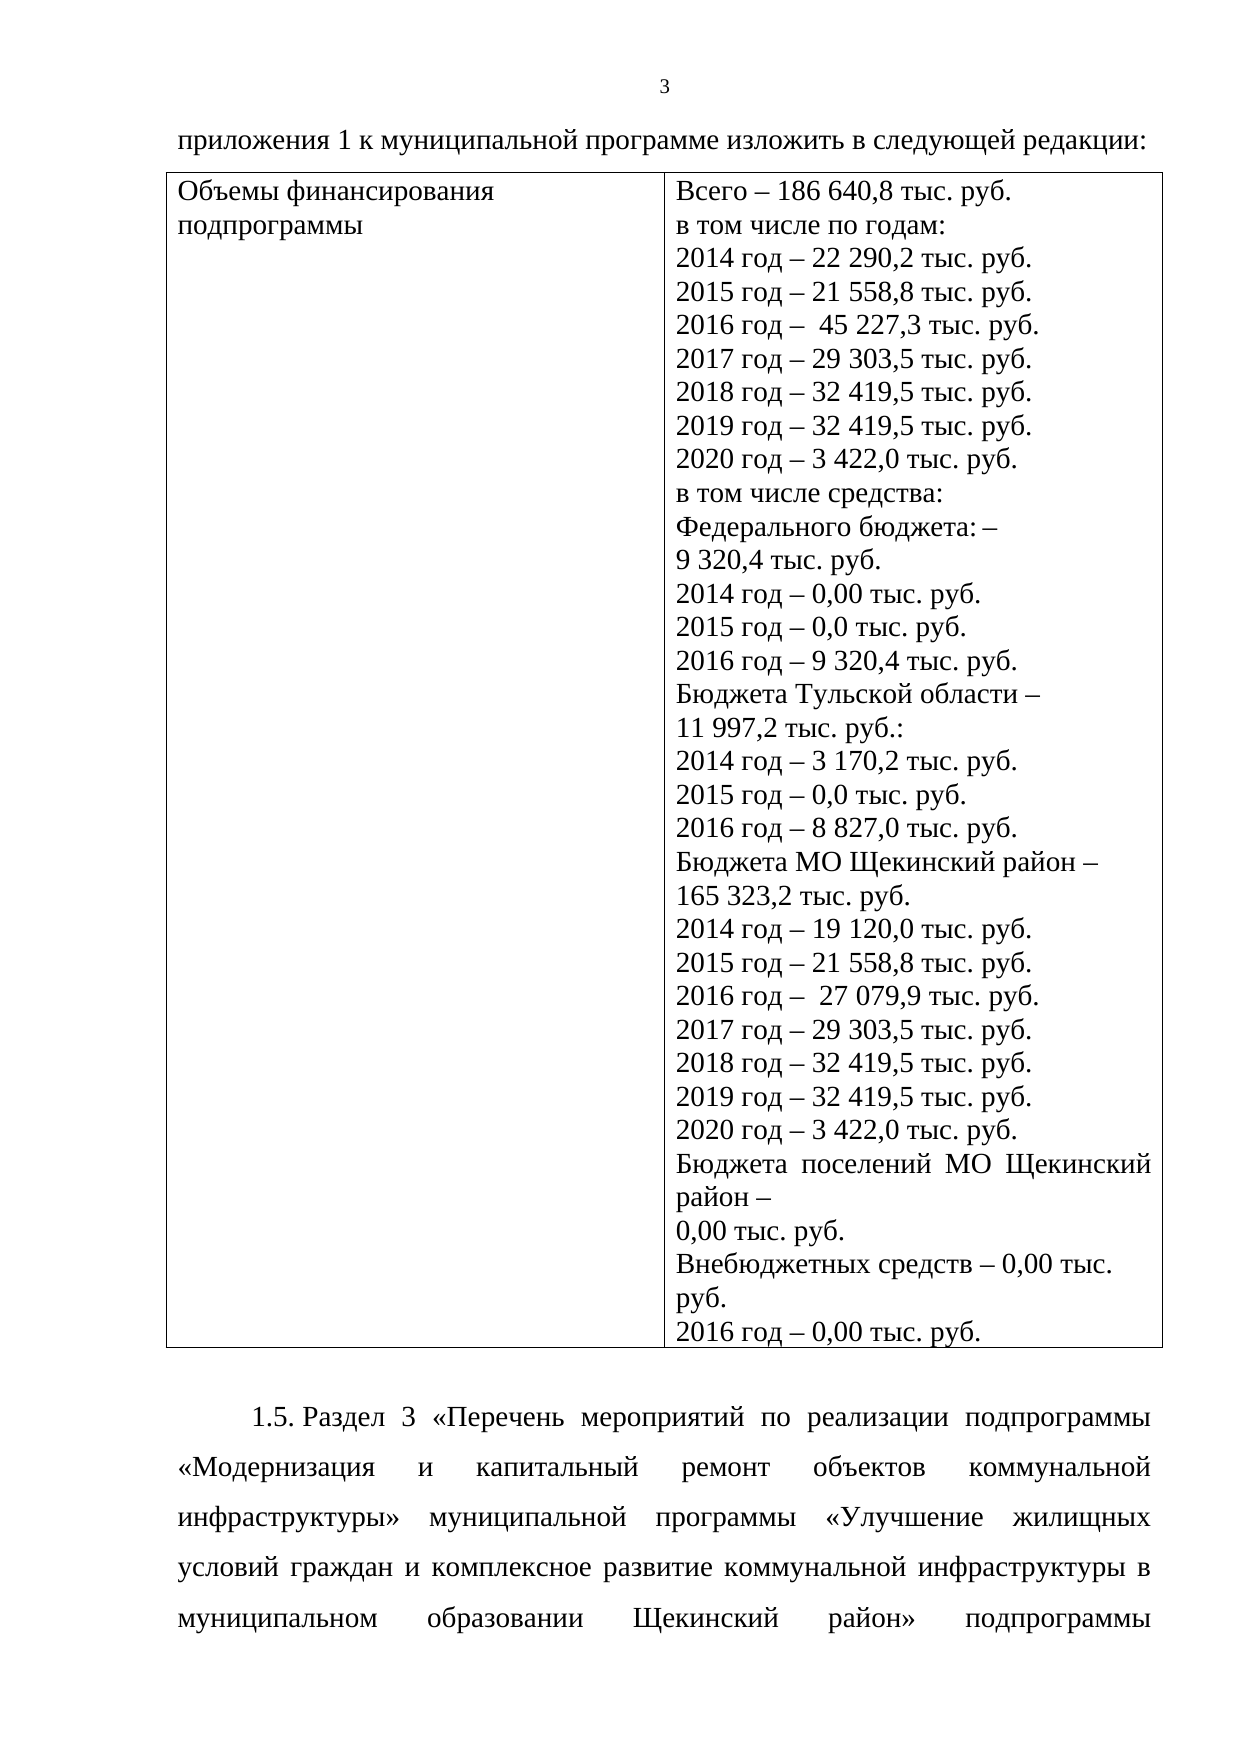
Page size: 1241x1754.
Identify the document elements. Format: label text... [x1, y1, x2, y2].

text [177, 122, 1152, 156]
table_header Объемы финансирования подпрограммы [167, 173, 664, 1347]
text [177, 1399, 1152, 1633]
table_header Всего – 186 640,8 тыс. руб. в том числе по годам: 2014 год – 22 290,2 тыс. руб. 2015 год – 21 558,8 тыс. руб. 2016 год – 45 227,3 тыс. руб. 2017 год – 29 303,5 тыс. руб. 2018 год – 32 419,5 тыс. руб. 2019 год – 32 419,5 тыс. руб. 2020 год – 3 422,0 тыс. руб. в том числе средства: Федерального бюджета: – 9 320,4 тыс. руб. 2014 год – 0,00 тыс. руб. 2015 год – 0,0 тыс. руб. 2016 год – 9 320,4 тыс. руб. Бюджета Тульской области – 11 997,2 тыс. руб.: 2014 год – 3 170,2 тыс. руб. 2015 год – 0,0 тыс. руб. 2016 год – 8 827,0 тыс. руб. Бюджета МО Щекинский район – 165 323,2 тыс. руб. 2014 год – 19 120,0 тыс. руб. 2015 год – 21 558,8 тыс. руб. 2016 год – 27 079,9 тыс. руб. 2017 год – 29 303,5 тыс. руб. 2018 год – 32 419,5 тыс. руб. 2019 год – 32 419,5 тыс. руб. 2020 год – 3 422,0 тыс. руб. Бюджета поселений МО Щекинский район – 0,00 тыс. руб. Внебюджетных средств – 0,00 тыс. руб. 2016 год – 0,00 тыс. руб. [665, 173, 1162, 1347]
